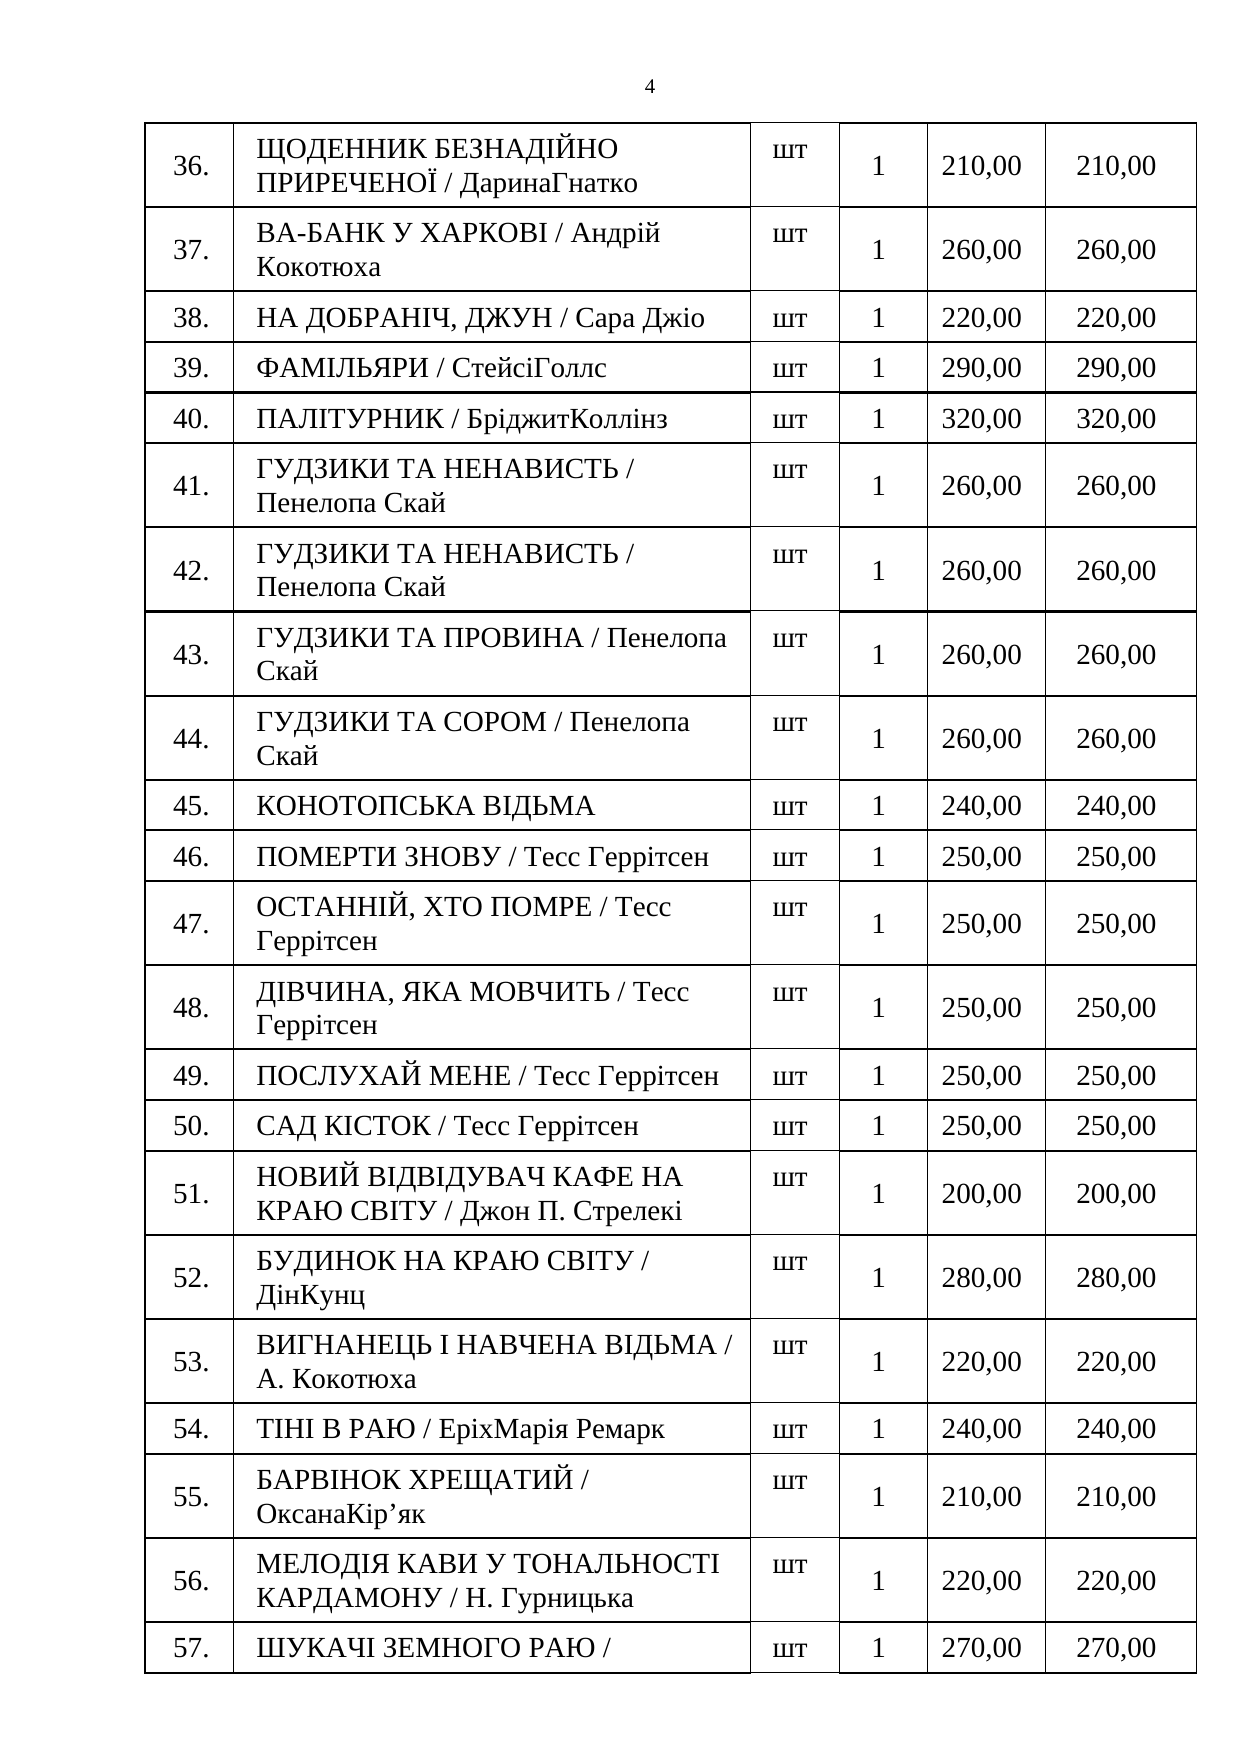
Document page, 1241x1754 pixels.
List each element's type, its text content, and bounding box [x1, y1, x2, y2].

table_cell 1 [840, 613, 927, 694]
table_cell шт [751, 1538, 839, 1621]
table_cell 1 [840, 208, 927, 290]
table_cell 45. [146, 781, 233, 829]
table_cell БУДИНОК НА КРАЮ СВІТУ / ДінКунц [234, 1236, 750, 1318]
table_cell 250,00 [928, 1101, 1045, 1149]
table_cell ПАЛІТУРНИК / БріджитКоллінз [234, 394, 750, 442]
table_cell 44. [146, 697, 233, 779]
table_cell БАРВІНОК ХРЕЩАТИЙ / ОксанаКір’як [234, 1455, 750, 1537]
table_cell МЕЛОДІЯ КАВИ У ТОНАЛЬНОСТІ КАРДАМОНУ / Н. Гурницька [234, 1539, 750, 1621]
table_cell 240,00 [928, 1404, 1045, 1453]
table_cell 1 [840, 444, 927, 526]
table_cell 56. [146, 1539, 233, 1621]
table_cell 260,00 [928, 528, 1045, 610]
table_cell ЩОДЕННИК БЕЗНАДІЙНО ПРИРЕЧЕНОЇ / ДаринаГнатко [234, 124, 750, 206]
table_cell шт [751, 1622, 839, 1672]
table_cell шт [751, 1100, 839, 1149]
table_cell 1 [840, 1623, 927, 1672]
table_cell шт [751, 527, 839, 610]
table_cell ПОСЛУХАЙ МЕНЕ / Тесс Геррітсен [234, 1050, 750, 1099]
table_cell шт [751, 881, 839, 964]
table_cell 260,00 [928, 444, 1045, 526]
table_cell ФАМІЛЬЯРИ / СтейсіГоллс [234, 343, 750, 391]
table_cell 260,00 [928, 697, 1045, 779]
table_cell НОВИЙ ВІДВІДУВАЧ КАФЕ НА КРАЮ СВІТУ / Джон П. Стрелекі [234, 1152, 750, 1234]
table_cell 240,00 [928, 781, 1045, 829]
table_cell НА ДОБРАНІЧ, ДЖУН / Сара Джіо [234, 292, 750, 341]
table_cell 260,00 [1046, 208, 1196, 290]
table_cell шт [751, 443, 839, 526]
table_cell 55. [146, 1455, 233, 1537]
table_cell ГУДЗИКИ ТА ПРОВИНА / Пенелопа Скай [234, 613, 750, 694]
table_cell 38. [146, 292, 233, 341]
table_cell 270,00 [928, 1623, 1045, 1672]
table_cell 1 [840, 394, 927, 442]
table_cell 220,00 [928, 1539, 1045, 1621]
table_cell ГУДЗИКИ ТА НЕНАВИСТЬ / Пенелопа Скай [234, 528, 750, 610]
table_cell 250,00 [1046, 966, 1196, 1048]
table_cell 210,00 [1046, 1455, 1196, 1537]
table_cell 250,00 [1046, 1101, 1196, 1149]
table_cell шт [751, 1319, 839, 1402]
table_cell 50. [146, 1101, 233, 1149]
table_cell шт [751, 611, 839, 694]
table_cell шт [751, 696, 839, 779]
table_cell 1 [840, 831, 927, 880]
table_cell 49. [146, 1050, 233, 1099]
table_cell 43. [146, 613, 233, 694]
table_cell 37. [146, 208, 233, 290]
table_cell 320,00 [928, 394, 1045, 442]
table_cell 51. [146, 1152, 233, 1234]
table_cell ГУДЗИКИ ТА НЕНАВИСТЬ / Пенелопа Скай [234, 444, 750, 526]
table_cell 250,00 [928, 831, 1045, 880]
table_cell 240,00 [1046, 781, 1196, 829]
table_cell ГУДЗИКИ ТА СОРОМ / Пенелопа Скай [234, 697, 750, 779]
table_cell 290,00 [1046, 343, 1196, 391]
table_cell 41. [146, 444, 233, 526]
table_cell ПОМЕРТИ ЗНОВУ / Тесс Геррітсен [234, 831, 750, 880]
table_cell 52. [146, 1236, 233, 1318]
table_cell 1 [840, 292, 927, 341]
table_cell 220,00 [1046, 292, 1196, 341]
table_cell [234, 1623, 750, 1672]
table_cell САД КІСТОК / Тесс Геррітсен [234, 1101, 750, 1149]
table_cell 1 [840, 1404, 927, 1453]
table_cell 220,00 [928, 1320, 1045, 1402]
table_cell 260,00 [928, 613, 1045, 694]
table_cell шт [751, 342, 839, 391]
table_cell ДІВЧИНА, ЯКА МОВЧИТЬ / Тесс Геррітсен [234, 966, 750, 1048]
table_cell 1 [840, 124, 927, 206]
table_cell 260,00 [928, 208, 1045, 290]
table_cell 290,00 [928, 343, 1045, 391]
table_cell 1 [840, 1455, 927, 1537]
table_cell 250,00 [1046, 831, 1196, 880]
table_cell шт [751, 291, 839, 341]
table_cell 42. [146, 528, 233, 610]
table_cell 1 [840, 343, 927, 391]
table_cell 210,00 [1046, 124, 1196, 206]
table_cell 57. [146, 1623, 233, 1672]
table_cell 40. [146, 394, 233, 442]
table_cell шт [751, 393, 839, 442]
table_cell ТІНІ В РАЮ / ЕріхМарія Ремарк [234, 1404, 750, 1453]
table_cell 210,00 [928, 124, 1045, 206]
table_cell ВА-БАНК У ХАРКОВІ / Андрій Кокотюха [234, 208, 750, 290]
table_cell 1 [840, 1236, 927, 1318]
table_cell 220,00 [928, 292, 1045, 341]
table_cell шт [751, 207, 839, 290]
table_cell шт [751, 1403, 839, 1453]
table_cell 240,00 [1046, 1404, 1196, 1453]
table_cell шт [751, 1049, 839, 1099]
table_cell 210,00 [928, 1455, 1045, 1537]
table_cell 1 [840, 528, 927, 610]
table_cell 1 [840, 781, 927, 829]
table_cell ОСТАННІЙ, ХТО ПОМРЕ / Тесс Геррітсен [234, 882, 750, 964]
table_cell 53. [146, 1320, 233, 1402]
table_cell шт [751, 780, 839, 829]
table_cell 54. [146, 1404, 233, 1453]
table_cell КОНОТОПСЬКА ВІДЬМА [234, 781, 750, 829]
table_cell 280,00 [928, 1236, 1045, 1318]
table_cell 270,00 [1046, 1623, 1196, 1672]
table_cell 1 [840, 1539, 927, 1621]
table_cell шт [751, 1151, 839, 1234]
table_cell 260,00 [1046, 697, 1196, 779]
table_cell 260,00 [1046, 444, 1196, 526]
table_cell 250,00 [1046, 882, 1196, 964]
table_cell 220,00 [1046, 1320, 1196, 1402]
table_cell 1 [840, 697, 927, 779]
table_cell 200,00 [928, 1152, 1045, 1234]
table_cell 250,00 [928, 1050, 1045, 1099]
table_cell 280,00 [1046, 1236, 1196, 1318]
table_cell шт [751, 965, 839, 1048]
table_cell 48. [146, 966, 233, 1048]
table_cell 250,00 [928, 966, 1045, 1048]
table_cell 1 [840, 882, 927, 964]
table_cell 1 [840, 1152, 927, 1234]
table_cell 39. [146, 343, 233, 391]
table_cell шт [751, 830, 839, 880]
table_cell 220,00 [1046, 1539, 1196, 1621]
table_cell 260,00 [1046, 528, 1196, 610]
table_cell шт [751, 123, 839, 206]
table_cell 320,00 [1046, 394, 1196, 442]
table_cell 200,00 [1046, 1152, 1196, 1234]
table_cell ВИГНАНЕЦЬ І НАВЧЕНА ВІДЬМА / А. Кокотюха [234, 1320, 750, 1402]
table_cell шт [751, 1235, 839, 1318]
table_cell 1 [840, 1320, 927, 1402]
table_cell 1 [840, 966, 927, 1048]
table_cell шт [751, 1454, 839, 1537]
table_cell 260,00 [1046, 613, 1196, 694]
table_cell 47. [146, 882, 233, 964]
table_cell 250,00 [1046, 1050, 1196, 1099]
table_cell 250,00 [928, 882, 1045, 964]
table_cell 36. [146, 124, 233, 206]
table_cell 46. [146, 831, 233, 880]
table_cell 1 [840, 1101, 927, 1149]
table_cell 1 [840, 1050, 927, 1099]
